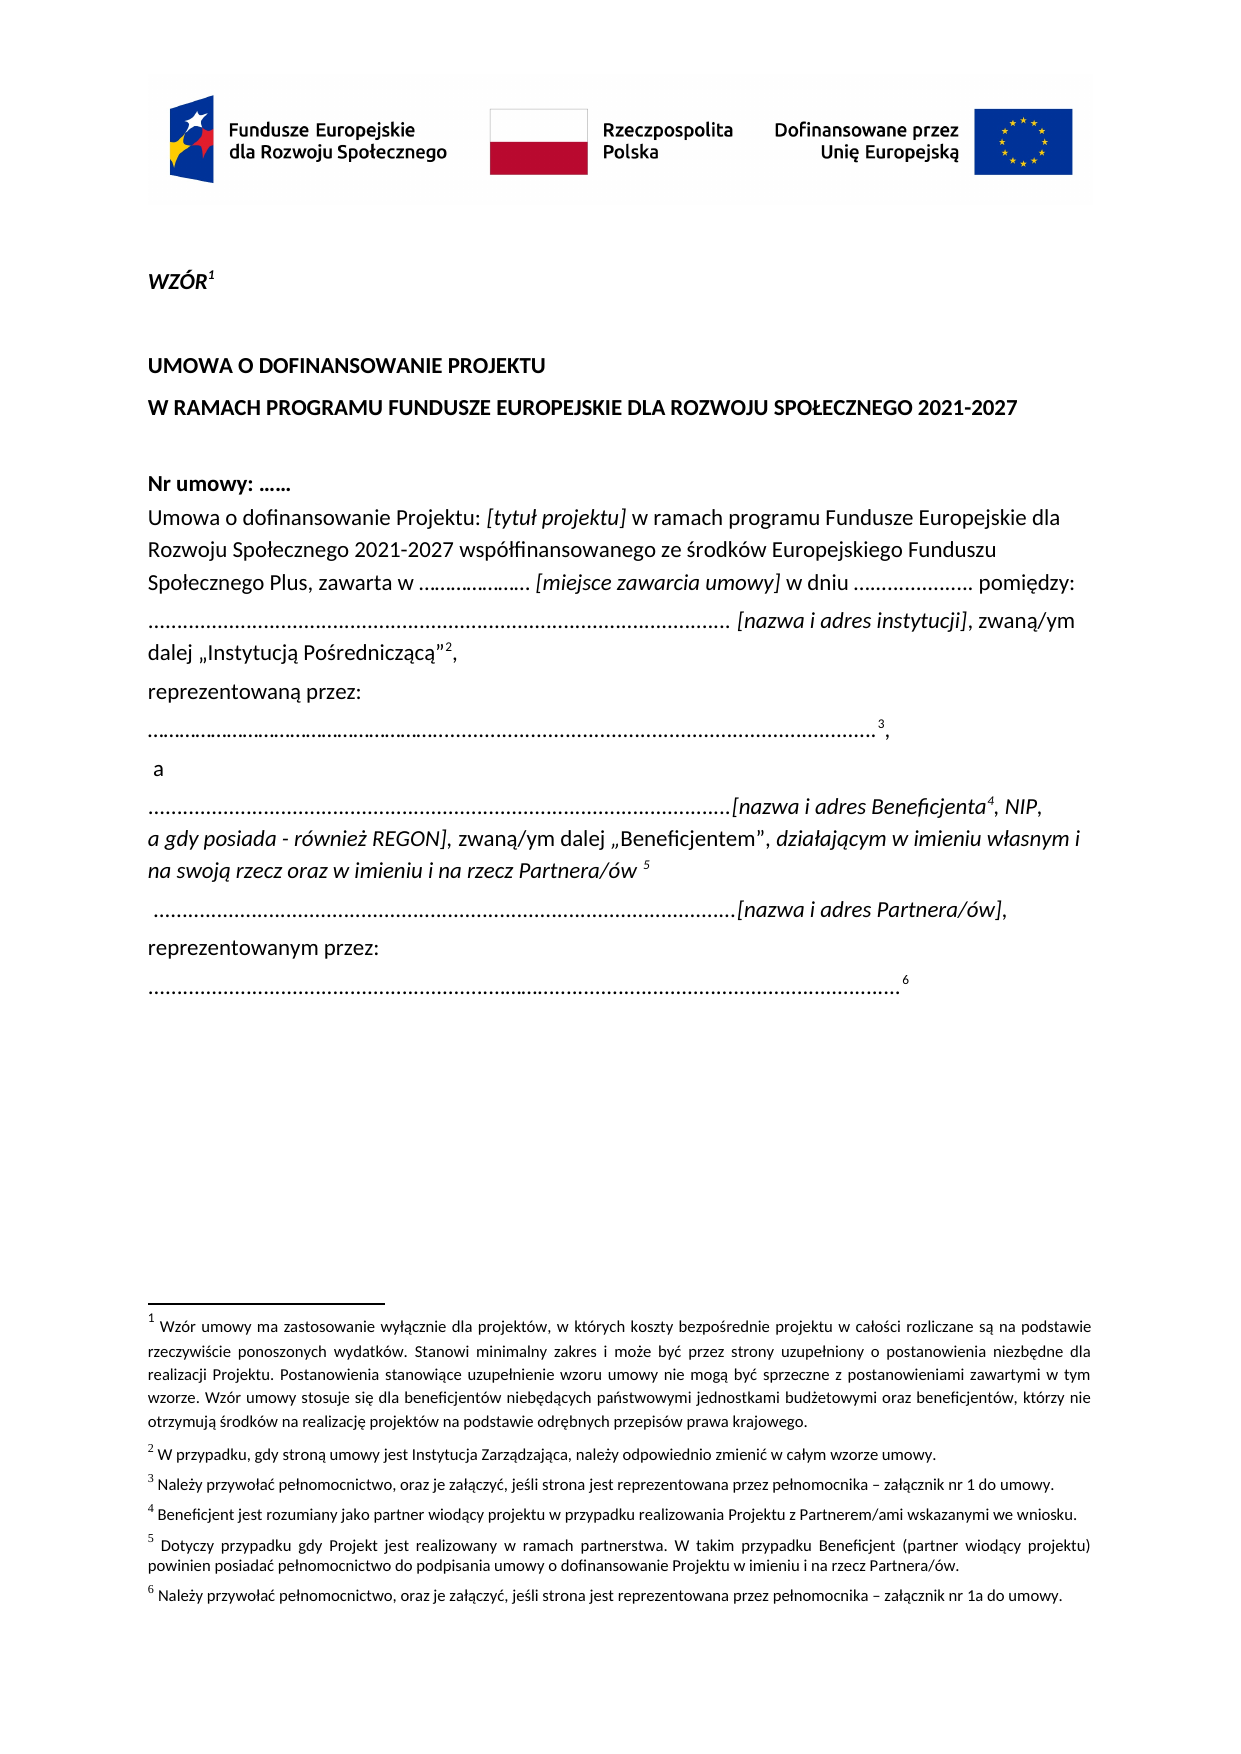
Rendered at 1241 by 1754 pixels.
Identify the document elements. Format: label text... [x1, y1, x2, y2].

picture [148, 74, 1093, 205]
title Nr umowy: …… [148, 469, 1092, 497]
text ..............................................................……............................................................... [148, 972, 1092, 1000]
text a [148, 754, 1092, 782]
title WZÓR [148, 267, 1092, 295]
text reprezentowanym przez: [148, 933, 1092, 961]
text reprezentowaną przez: [148, 677, 1092, 705]
text ………………………………………………............................................................................., [148, 715, 1092, 743]
text .....................................................................................................[nazwa i adres Beneficjenta, NIP, a gdy posiada - również REGON], zwaną/ym dalej „Beneficjentem”, działającym w imieniu własnym i na swoją rzecz oraz w imieniu i na rzecz Partnera/ów [148, 792, 1092, 884]
subtitle UMOWA O DOFINANSOWANIE PROJEKTU W RAMACH PROGRAMU FUNDUSZE EUROPEJSKIE DLA ROZWOJU SPOŁECZNEGO 2021-2027 [148, 351, 1092, 421]
text ..................................................................................................... [nazwa i adres instytucji], zwaną/ym dalej „Instytucją Pośredniczącą”, [148, 606, 1092, 666]
text Umowa o dofinansowanie Projektu: [tytuł projektu] w ramach programu Fundusze Europejskie dla Rozwoju Społecznego 2021-2027 współfinansowanego ze środków Europejskiego Funduszu Społecznego Plus, zawarta w ………………… [miejsce zawarcia umowy] w dniu ….................. pomiędzy: [148, 503, 1092, 596]
text .....................................................................................................[nazwa i adres Partnera/ów], [148, 895, 1092, 923]
